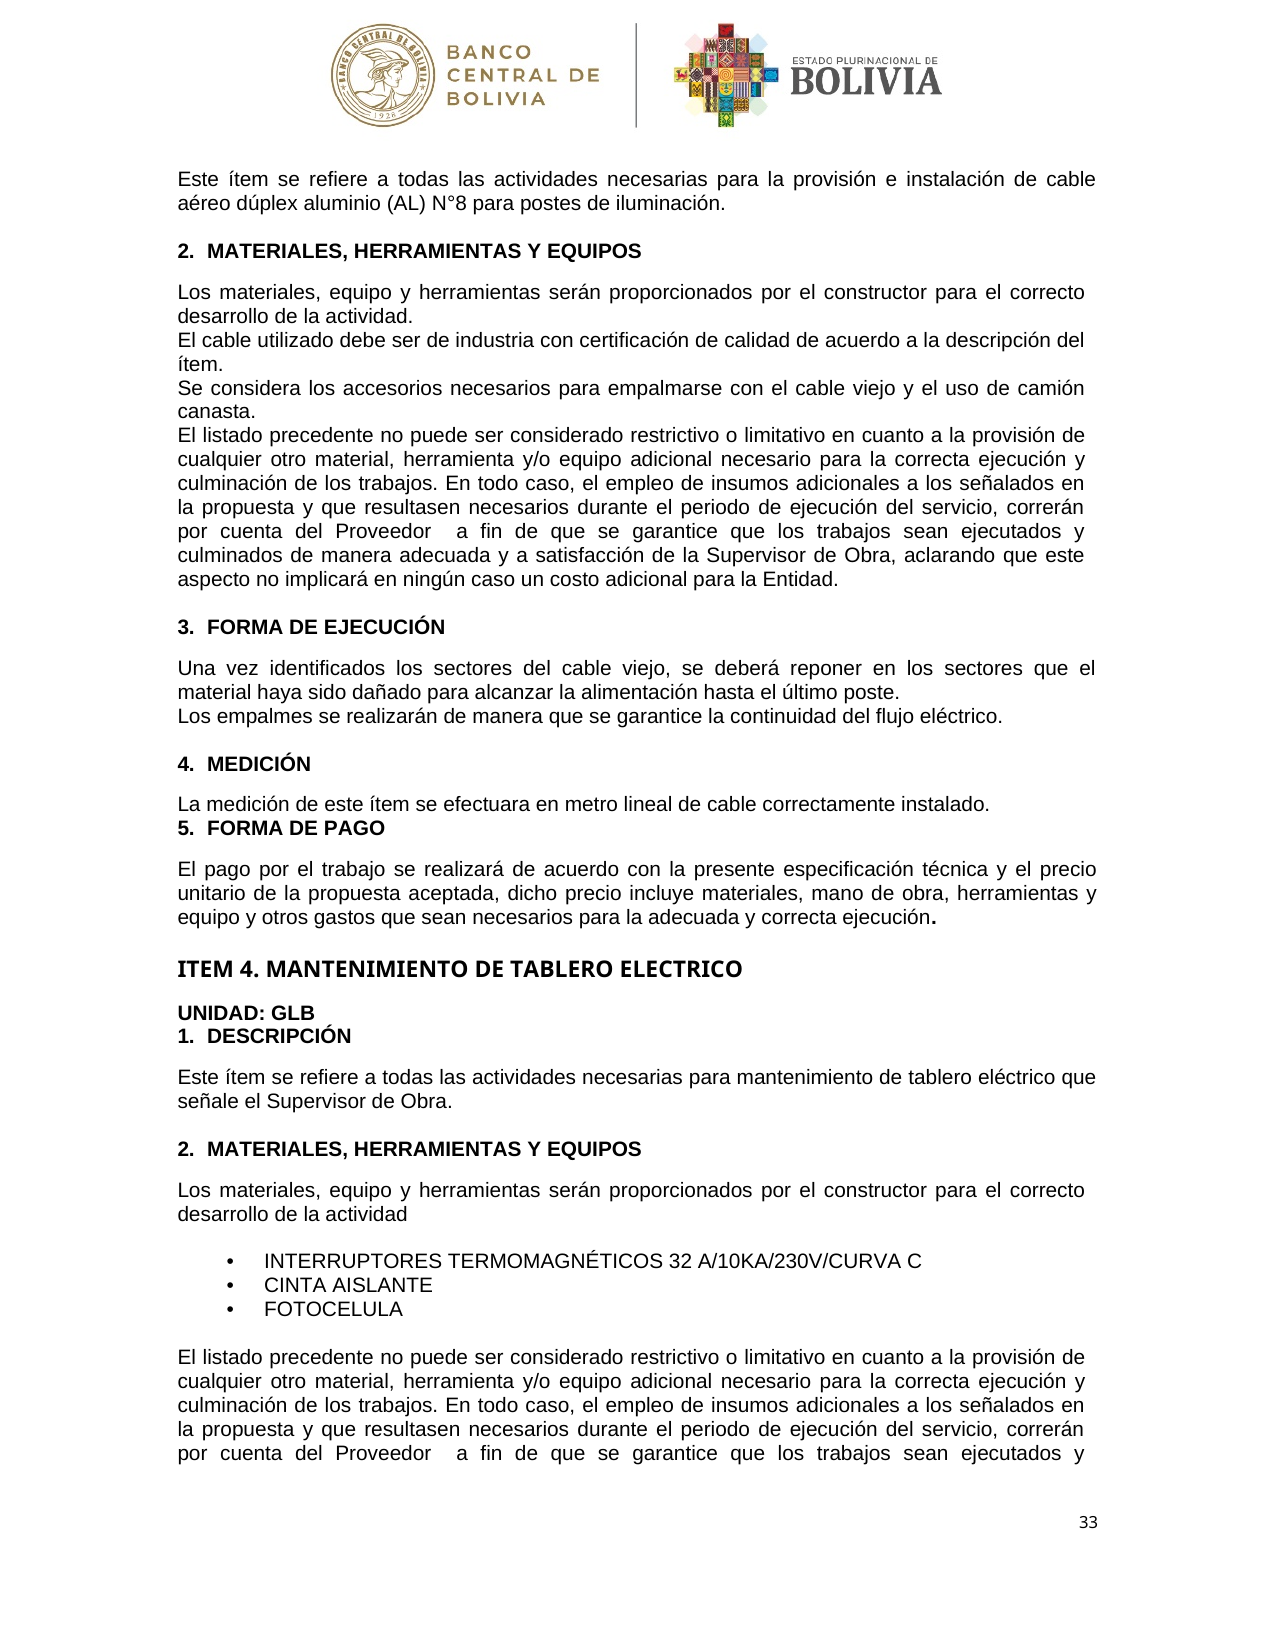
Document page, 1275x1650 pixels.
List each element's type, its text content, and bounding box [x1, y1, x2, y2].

subtitle ITEM 4. MANTENIMIENTO DE TABLERO ELECTRICO [177, 952, 1098, 984]
text Este ítem se refiere a todas las actividades necesarias para la provisión e instalación de cable aéreo dúplex aluminio (AL) N°8 para postes de iluminación. [177, 148, 1098, 215]
list DESCRIPCIÓN [177, 1024, 1098, 1048]
text Este ítem se refiere a todas las actividades necesarias para mantenimiento de tablero eléctrico que señale el Supervisor de Obra. [177, 1065, 1098, 1113]
list FORMA DE EJECUCIÓN [177, 615, 1098, 639]
text La medición de este ítem se efectuara en metro lineal de cable correctamente instalado. [177, 792, 1098, 816]
text El pago por el trabajo se realizará de acuerdo con la presente especificación técnica y el precio unitario de la propuesta aceptada, dicho precio incluye materiales, mano de obra, herramientas y equipo y otros gastos que sean necesarios para la adecuada y correcta ejecución. [177, 857, 1098, 928]
text Los materiales, equipo y herramientas serán proporcionados por el constructor para el correcto desarrollo de la actividad. [177, 279, 1086, 327]
list FORMA DE PAGO [177, 816, 1098, 840]
list MATERIALES, HERRAMIENTAS Y EQUIPOS [177, 1137, 1098, 1161]
list FOTOCELULA [226, 1297, 1086, 1321]
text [177, 1345, 1086, 1465]
text Una vez identificados los sectores del cable viejo, se deberá reponer en los sectores que el material haya sido dañado para alcanzar la alimentación hasta el último poste. [177, 656, 1098, 703]
text El cable utilizado debe ser de industria con certificación de calidad de acuerdo a la descripción del ítem. [177, 327, 1086, 375]
list INTERRUPTORES TERMOMAGNÉTICOS 32 A/10KA/230V/CURVA C [226, 1249, 1086, 1273]
text UNIDAD: GLB [177, 1000, 1098, 1024]
list MATERIALES, HERRAMIENTAS Y EQUIPOS [177, 239, 1098, 263]
picture [0, 5, 1272, 166]
list MEDICIÓN [177, 751, 1098, 775]
text Los materiales, equipo y herramientas serán proporcionados por el constructor para el correcto desarrollo de la actividad [177, 1177, 1086, 1225]
text Se considera los accesorios necesarios para empalmarse con el cable viejo y el uso de camión canasta. [177, 375, 1086, 423]
list CINTA AISLANTE [226, 1273, 1086, 1297]
text Los empalmes se realizarán de manera que se garantice la continuidad del flujo eléctrico. [177, 703, 1098, 727]
